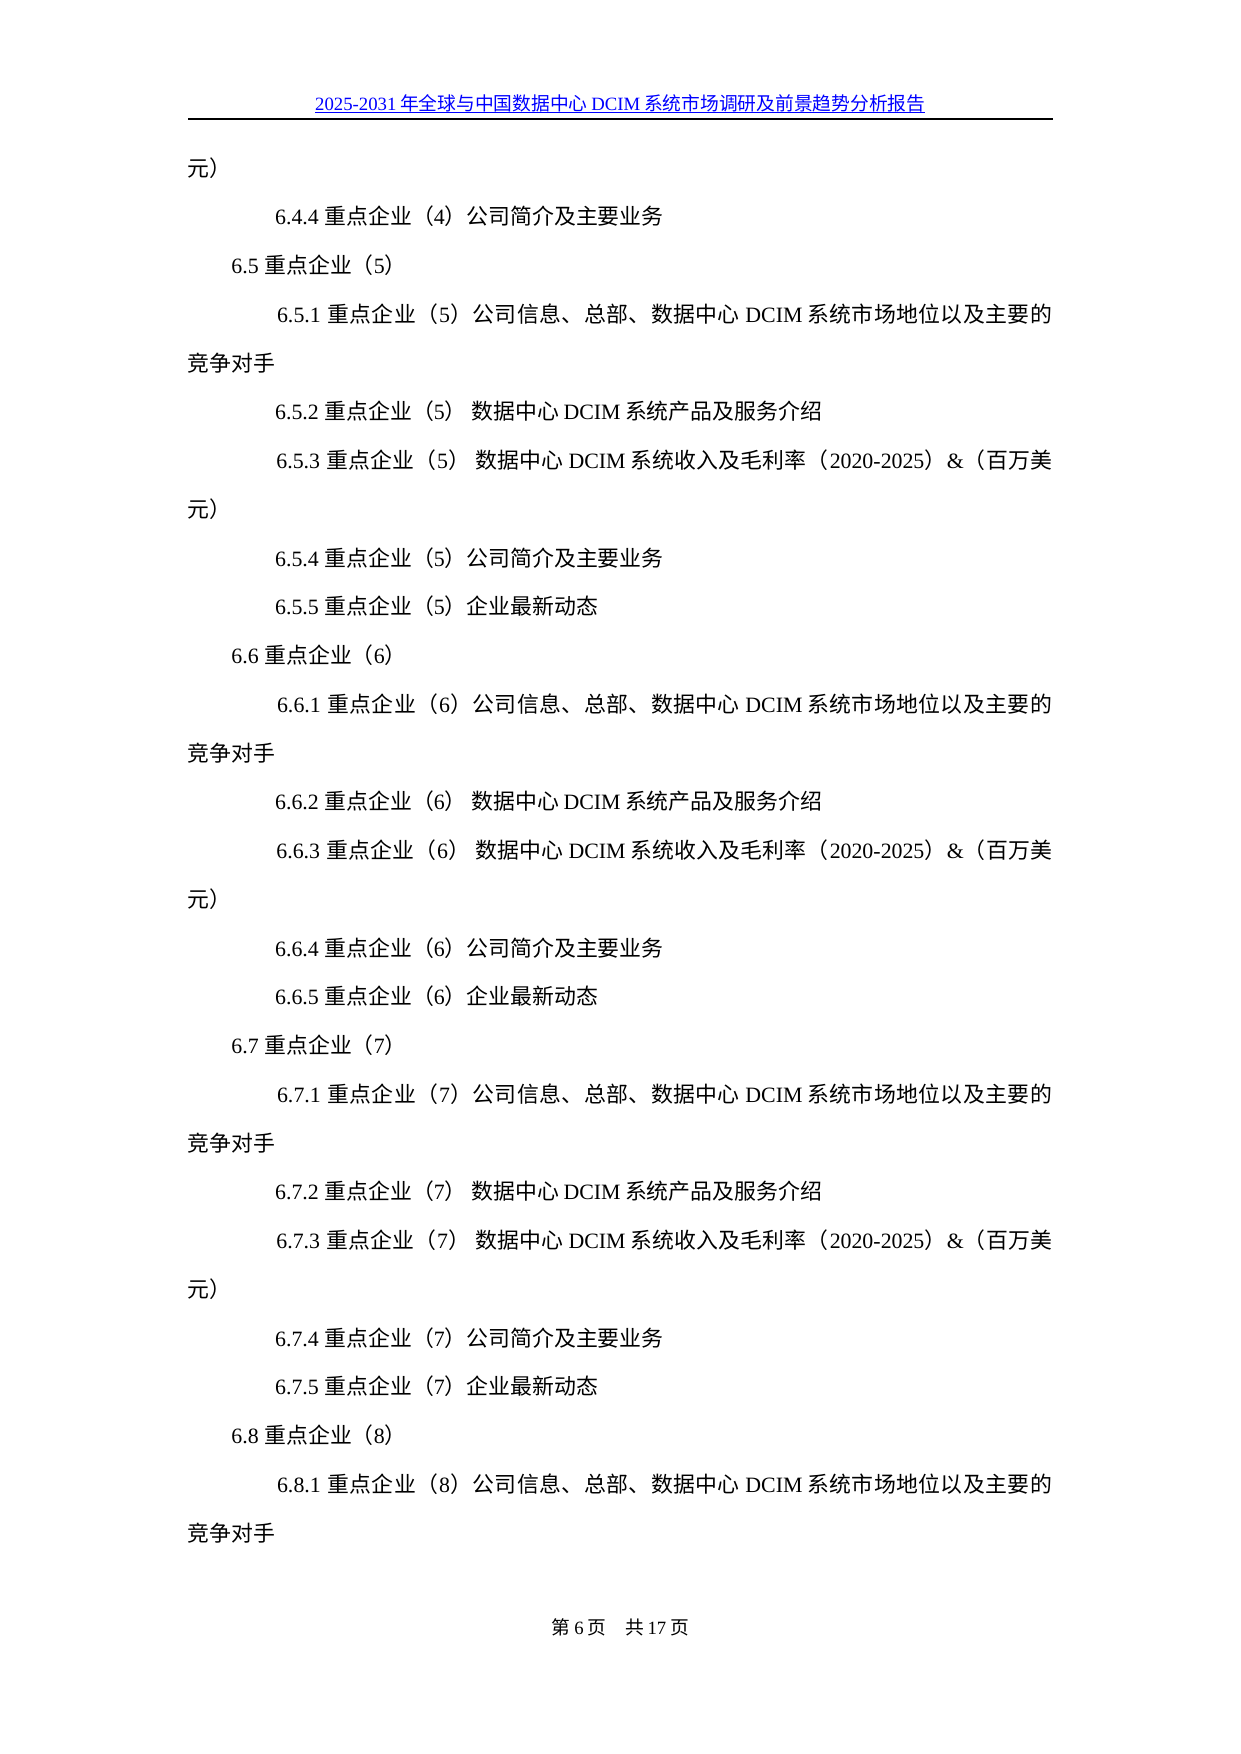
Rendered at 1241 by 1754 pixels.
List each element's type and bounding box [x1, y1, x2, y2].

text [187, 150, 1053, 1548]
